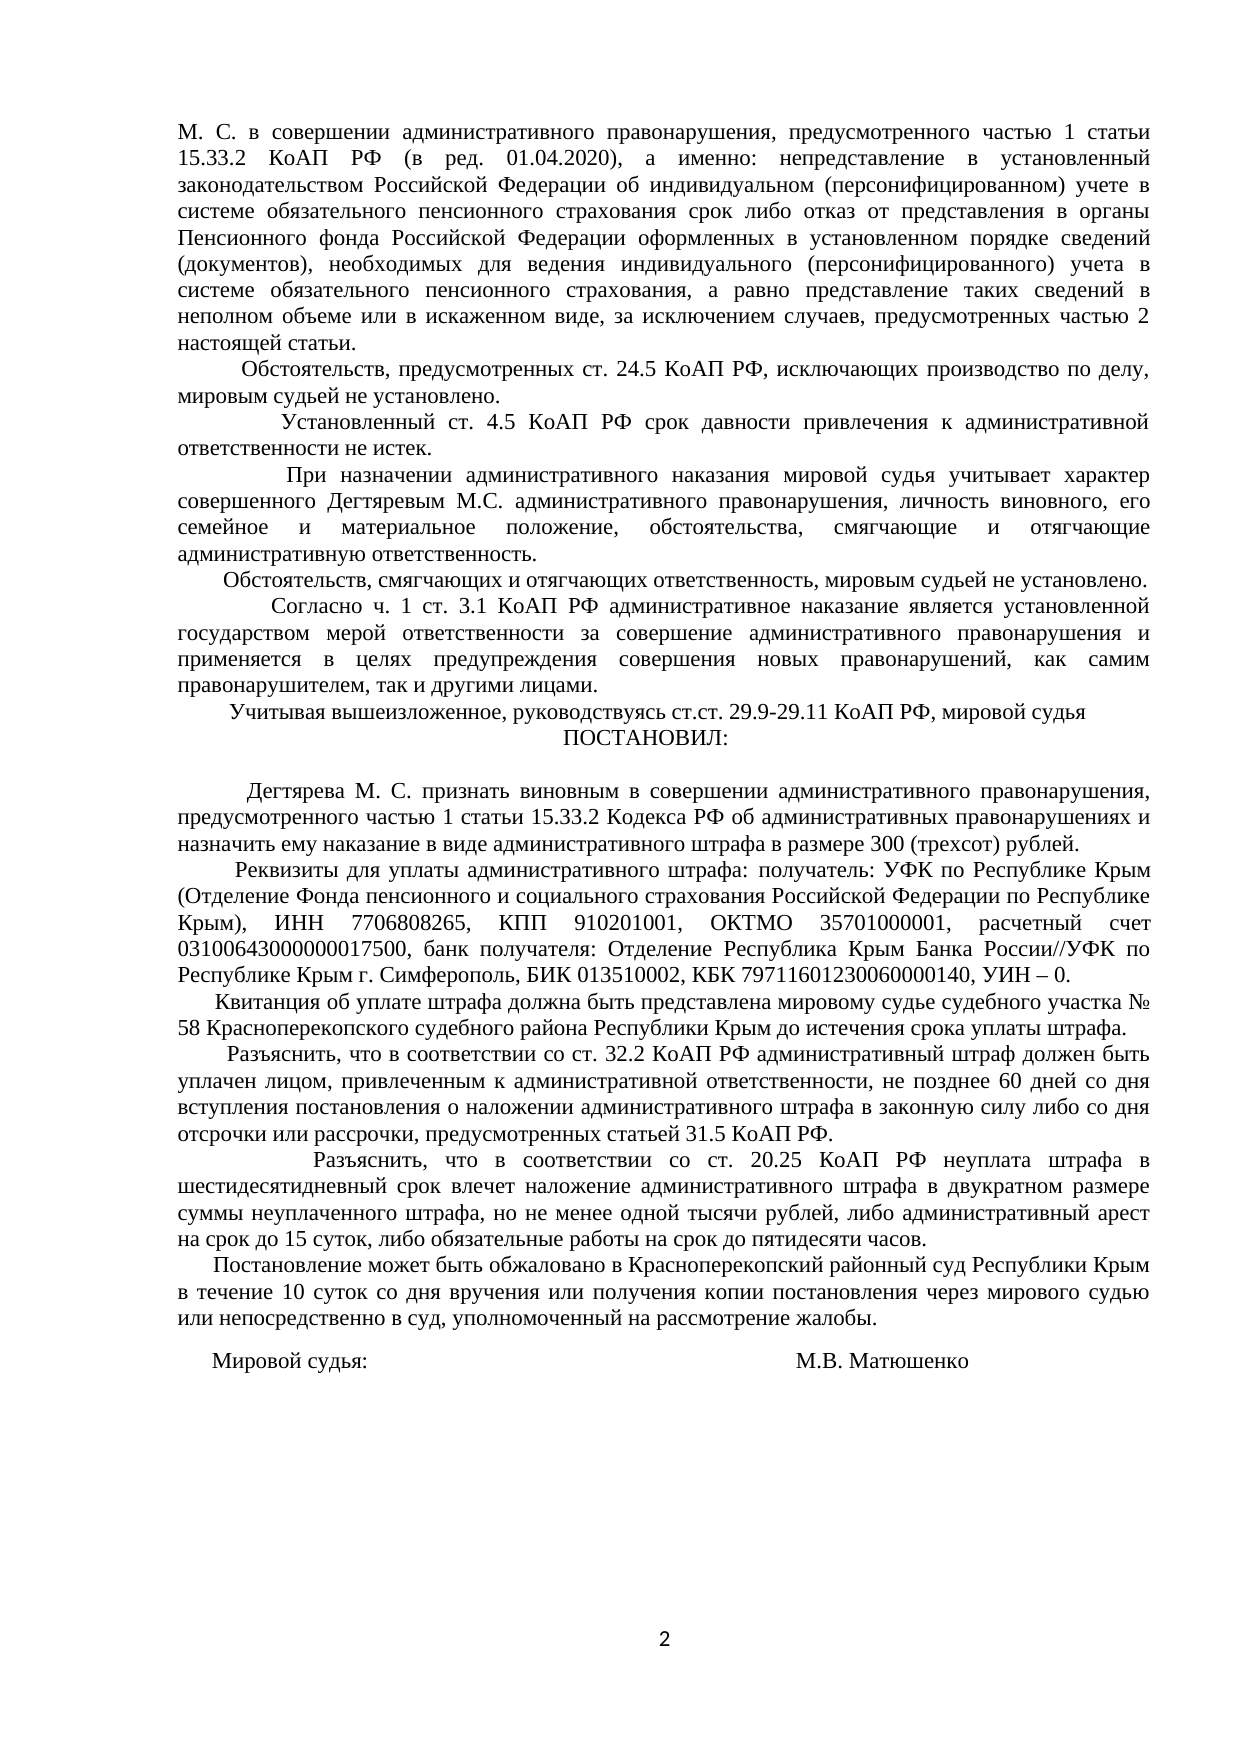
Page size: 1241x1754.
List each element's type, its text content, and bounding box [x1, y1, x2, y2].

text Обстоятельств, предусмотренных ст. 24.5 КоАП РФ, исключающих производство по делу, мировым судьей не установлено. [177, 355, 1152, 408]
text Установленный ст. 4.5 КоАП РФ срок давности привлечения к административной ответственности не истек. [177, 408, 1152, 461]
text Учитывая вышеизложенное, руководствуясь ст.ст. 29.9-29.11 КоАП РФ, мировой судья [177, 698, 1152, 724]
text Постановление может быть обжаловано в Красноперекопский районный суд Республики Крым в течение 10 суток со дня вручения или получения копии постановления через мирового судью или непосредственно в суд, уполномоченный на рассмотрение жалобы. [177, 1251, 1152, 1330]
text Реквизиты для уплаты административного штрафа: получатель: УФК по Республике Крым (Отделение Фонда пенсионного и социального страхования Российской Федерации по Республике Крым), ИНН 7706808265, КПП 910201001, ОКТМО 35701000001, расчетный счет 03100643000000017500, банк получателя: Отделение Республика Крым Банка России//УФК по Республике Крым г. Симферополь, БИК 013510002, КБК 79711601230060000140, УИН – 0. [177, 856, 1152, 988]
text Разъяснить, что в соответствии со ст. 20.25 КоАП РФ неуплата штрафа в шестидесятидневный срок влечет наложение административного штрафа в двукратном размере суммы неуплаченного штрафа, но не менее одной тысячи рублей, либо административный арест на срок до 15 суток, либо обязательные работы на срок до пятидесяти часов. [177, 1146, 1152, 1251]
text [177, 118, 1152, 355]
text Квитанция об уплате штрафа должна быть представлена мировому судье судебного участка № 58 Красноперекопского судебного района Республики Крым до истечения срока уплаты штрафа. [177, 988, 1152, 1041]
text Разъяснить, что в соответствии со ст. 32.2 КоАП РФ административный штраф должен быть уплачен лицом, привлеченным к административной ответственности, не позднее 60 дней со дня вступления постановления о наложении административного штрафа в законную силу либо со дня отсрочки или рассрочки, предусмотренных статьей 31.5 КоАП РФ. [177, 1041, 1152, 1146]
text Согласно ч. 1 ст. 3.1 КоАП РФ административное наказание является установленной государством мерой ответственности за совершение административного правонарушения и применяется в целях предупреждения совершения новых правонарушений, как самим правонарушителем, так и другими лицами. [177, 592, 1152, 698]
text Обстоятельств, смягчающих и отягчающих ответственность, мировым судьей не установлено. [177, 566, 1152, 592]
text Дегтярева М. С. признать виновным в совершении административного правонарушения, предусмотренного частью 1 статьи 15.33.2 Кодекса РФ об административных правонарушениях и назначить ему наказание в виде административного штрафа в размере 300 (трехсот) рублей. [177, 777, 1152, 856]
text При назначении административного наказания мировой судья учитывает характер совершенного Дегтяревым М.С. административного правонарушения, личность виновного, его семейное и материальное положение, обстоятельства, смягчающие и отягчающие административную ответственность. [177, 461, 1152, 566]
text ПОСТАНОВИЛ: [177, 724, 1152, 751]
text Мировой судья: М.В. Матюшенко [177, 1347, 1152, 1373]
